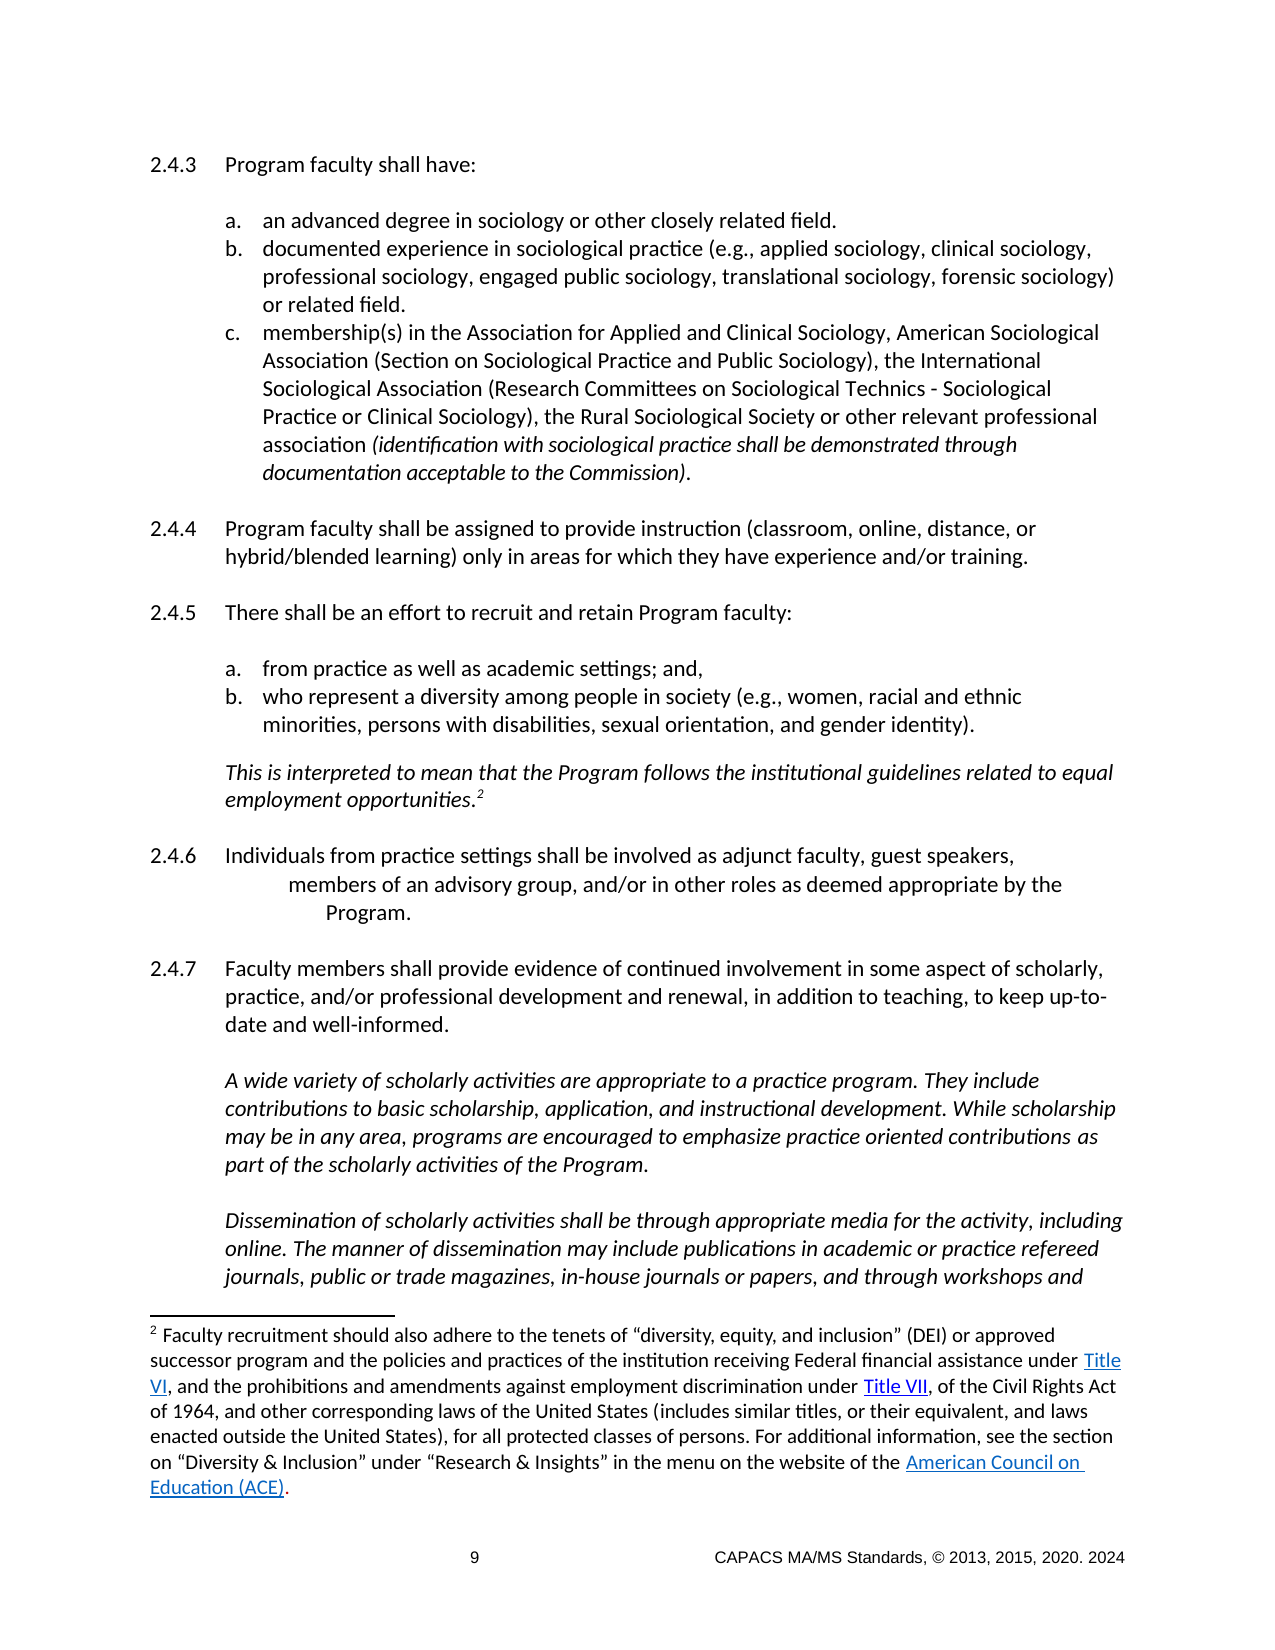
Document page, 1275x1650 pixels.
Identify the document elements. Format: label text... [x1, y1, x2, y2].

list membership(s) in the Association for Applied and Clinical Sociology, American Sociological Association (Section on Sociological Practice and Public Sociology), the International Sociological Association (Research Committees on Sociological Technics - Sociological Practice or Clinical Sociology), the Rural Sociological Society or other relevant professional association (identification with sociological practice shall be demonstrated through documentation acceptable to the Commission). [225, 318, 1125, 486]
list who represent a diversity among people in society (e.g., women, racial and ethnic minorities, persons with disabilities, sexual orientation, and gender identity). [225, 682, 1125, 738]
text 2.4.7 Faculty members shall provide evidence of continued involvement in some aspect of scholarly, practice, and/or professional development and renewal, in addition to teaching, to keep up-to-date and well-informed. [150, 954, 1125, 1038]
text 2.4.4 Program faculty shall be assigned to provide instruction (classroom, online, distance, or hybrid/blended learning) only in areas for which they have experience and/or training. [150, 514, 1125, 570]
text 2.4.6 Individuals from practice settings shall be involved as adjunct faculty, guest speakers, members of an advisory group, and/or in other roles as deemed appropriate by the Program. [150, 842, 1125, 926]
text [225, 1206, 1125, 1290]
text This is interpreted to mean that the Program follows the institutional guidelines related to equal employment opportunities. [206, 758, 1125, 814]
text A wide variety of scholarly activities are appropriate to a practice program. They include contributions to basic scholarship, application, and instructional development. While scholarship may be in any area, programs are encouraged to emphasize practice oriented contributions as part of the scholarly activities of the Program. [150, 1066, 1125, 1178]
list from practice as well as academic settings; and, [225, 654, 1125, 682]
list documented experience in sociological practice (e.g., applied sociology, clinical sociology, professional sociology, engaged public sociology, translational sociology, forensic sociology) or related field. [225, 234, 1125, 318]
text 2.4.5 There shall be an effort to recruit and retain Program faculty: [150, 598, 1125, 626]
text 2.4.3 Program faculty shall have: [150, 150, 1125, 178]
list an advanced degree in sociology or other closely related field. [225, 206, 1125, 234]
